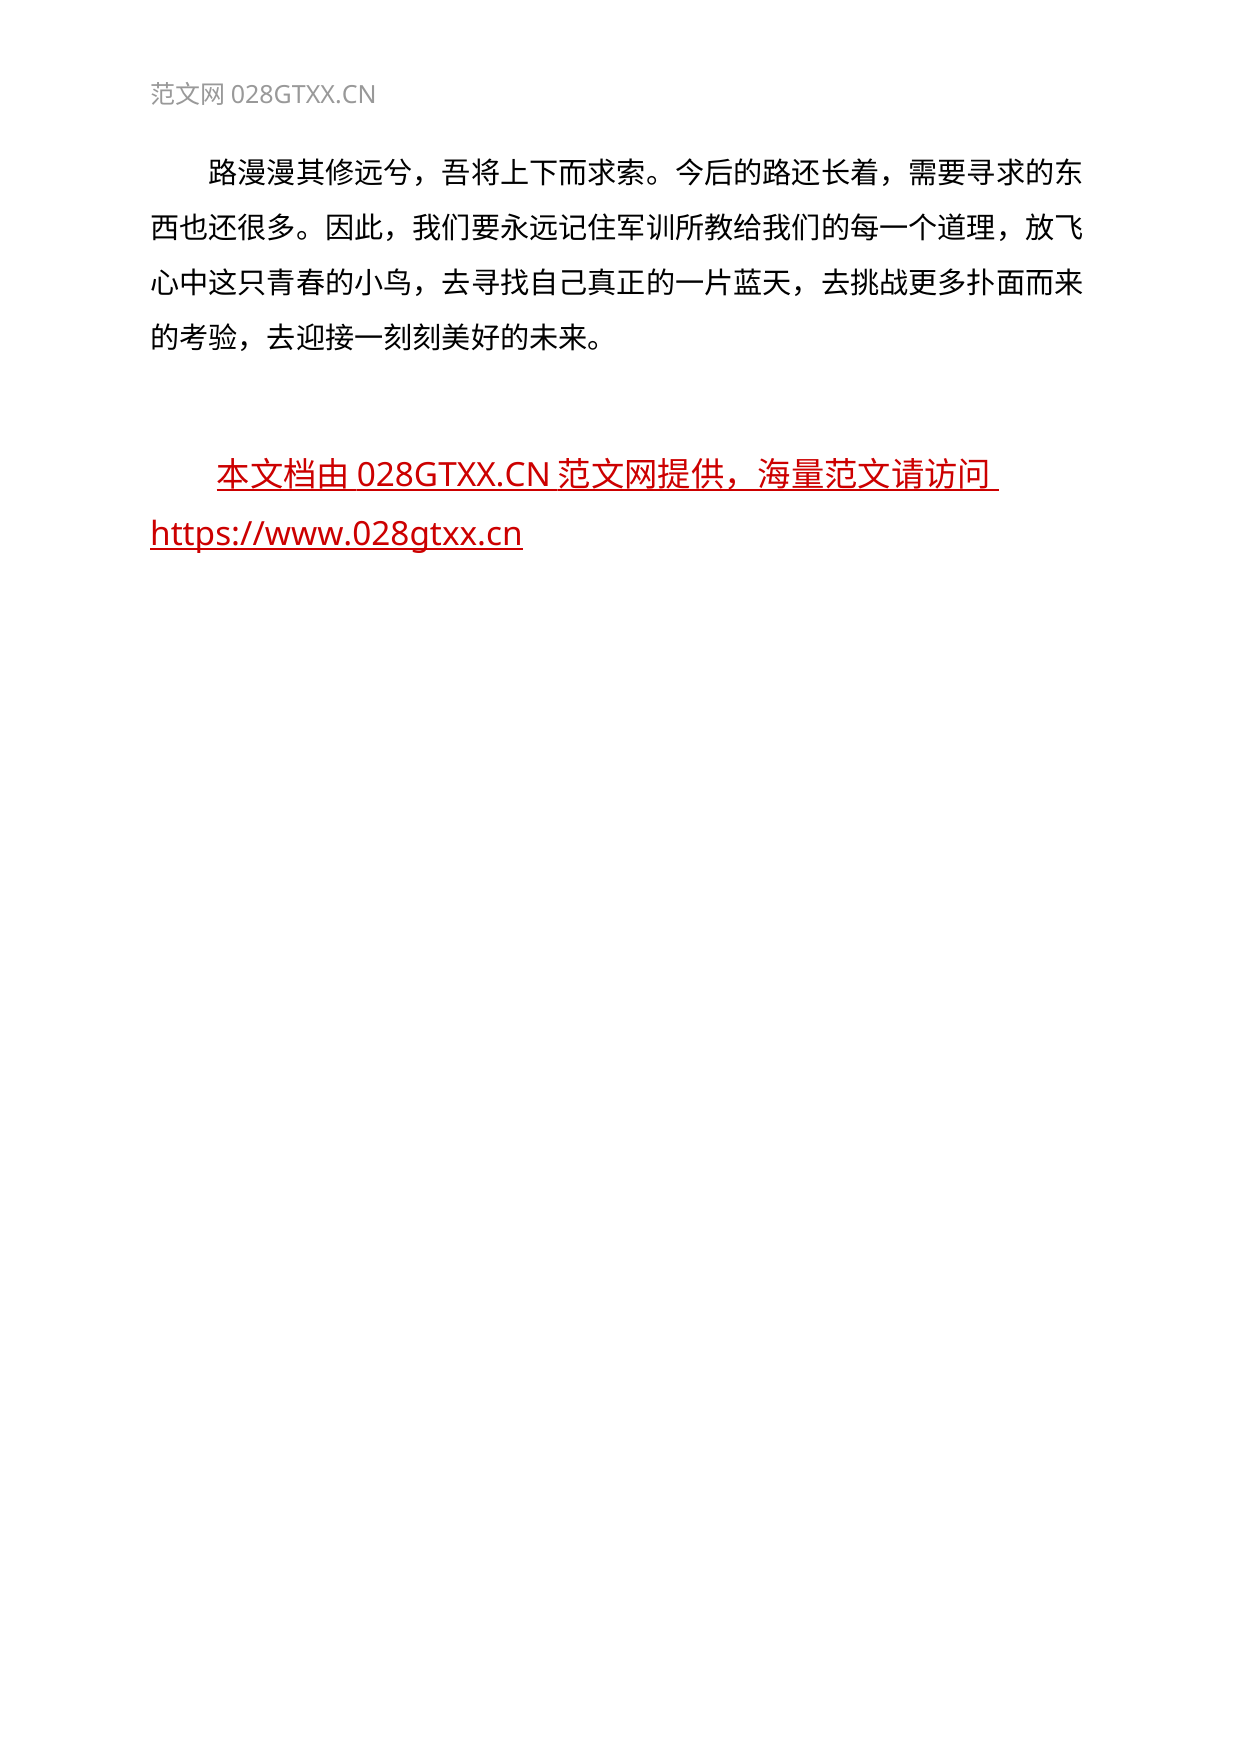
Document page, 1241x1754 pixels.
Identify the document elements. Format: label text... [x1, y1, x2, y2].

text 本文档由028GTXX.CN范文网提供，海量范文请访问 https://www.028gtxx.cn [150, 448, 1090, 555]
text 路漫漫其修远兮，吾将上下而求索。今后的路还长着，需要寻求的东西也还很多。因此，我们要永远记住军训所教给我们的每一个道理，放飞心中这只青春的小鸟，去寻找自己真正的一片蓝天，去挑战更多扑面而来的考验，去迎接一刻刻美好的未来。 [150, 150, 1090, 357]
